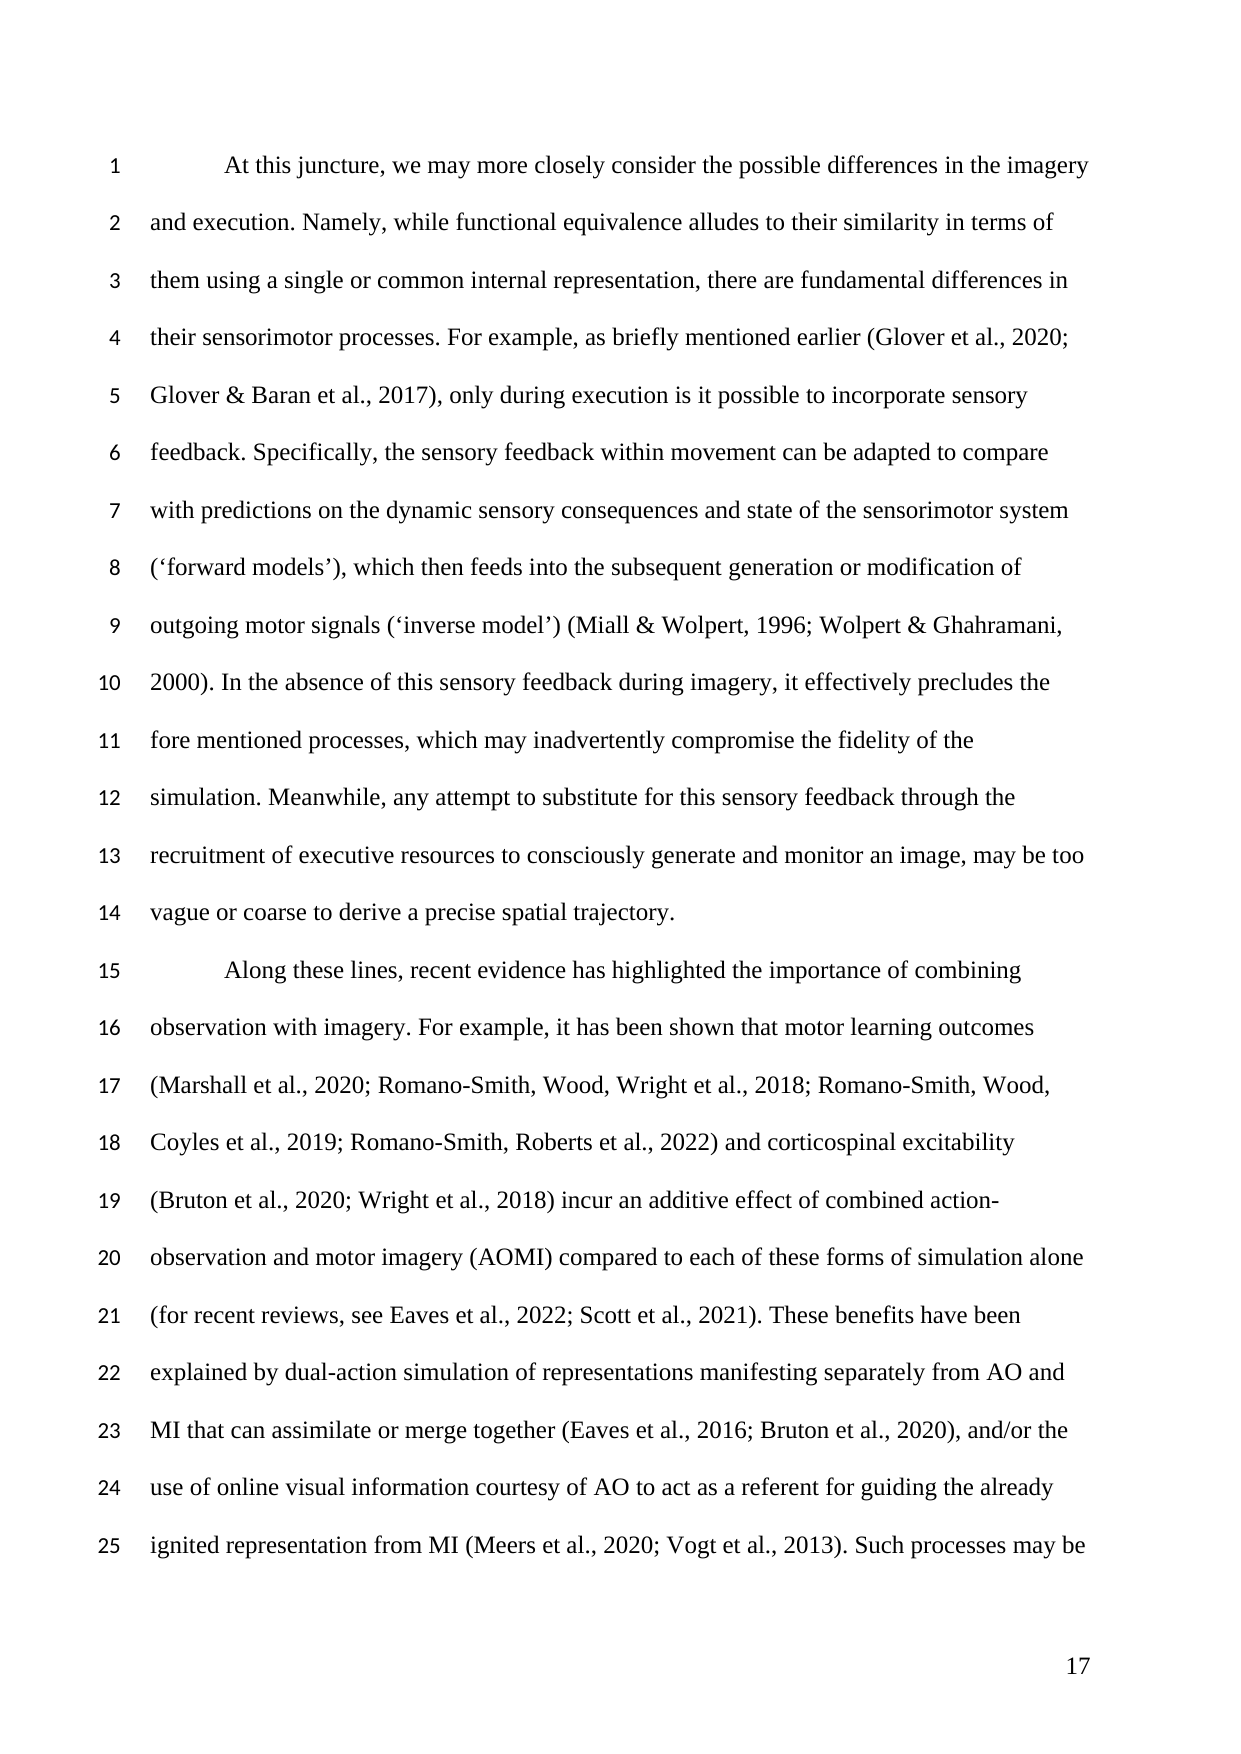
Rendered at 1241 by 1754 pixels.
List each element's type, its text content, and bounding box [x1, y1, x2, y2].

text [150, 955, 1090, 1559]
text At this juncture, we may more closely consider the possible differences in the imagery and execution. Namely, while functional equivalence alludes to their similarity in terms of them using a single or common internal representation, there are fundamental differences in their sensorimotor processes. For example, as briefly mentioned earlier (Glover et al., 2020; Glover & Baran et al., 2017), only during execution is it possible to incorporate sensory feedback. Specifically, the sensory feedback within movement can be adapted to compare with predictions on the dynamic sensory consequences and state of the sensorimotor system (‘forward models’), which then feeds into the subsequent generation or modification of outgoing motor signals (‘inverse model’) (Miall & Wolpert, 1996; Wolpert & Ghahramani, 2000). In the absence of this sensory feedback during imagery, it effectively precludes the fore mentioned processes, which may inadvertently compromise the fidelity of the simulation. Meanwhile, any attempt to substitute for this sensory feedback through the recruitment of executive resources to consciously generate and monitor an image, may be too vague or coarse to derive a precise spatial trajectory. [150, 150, 1090, 926]
